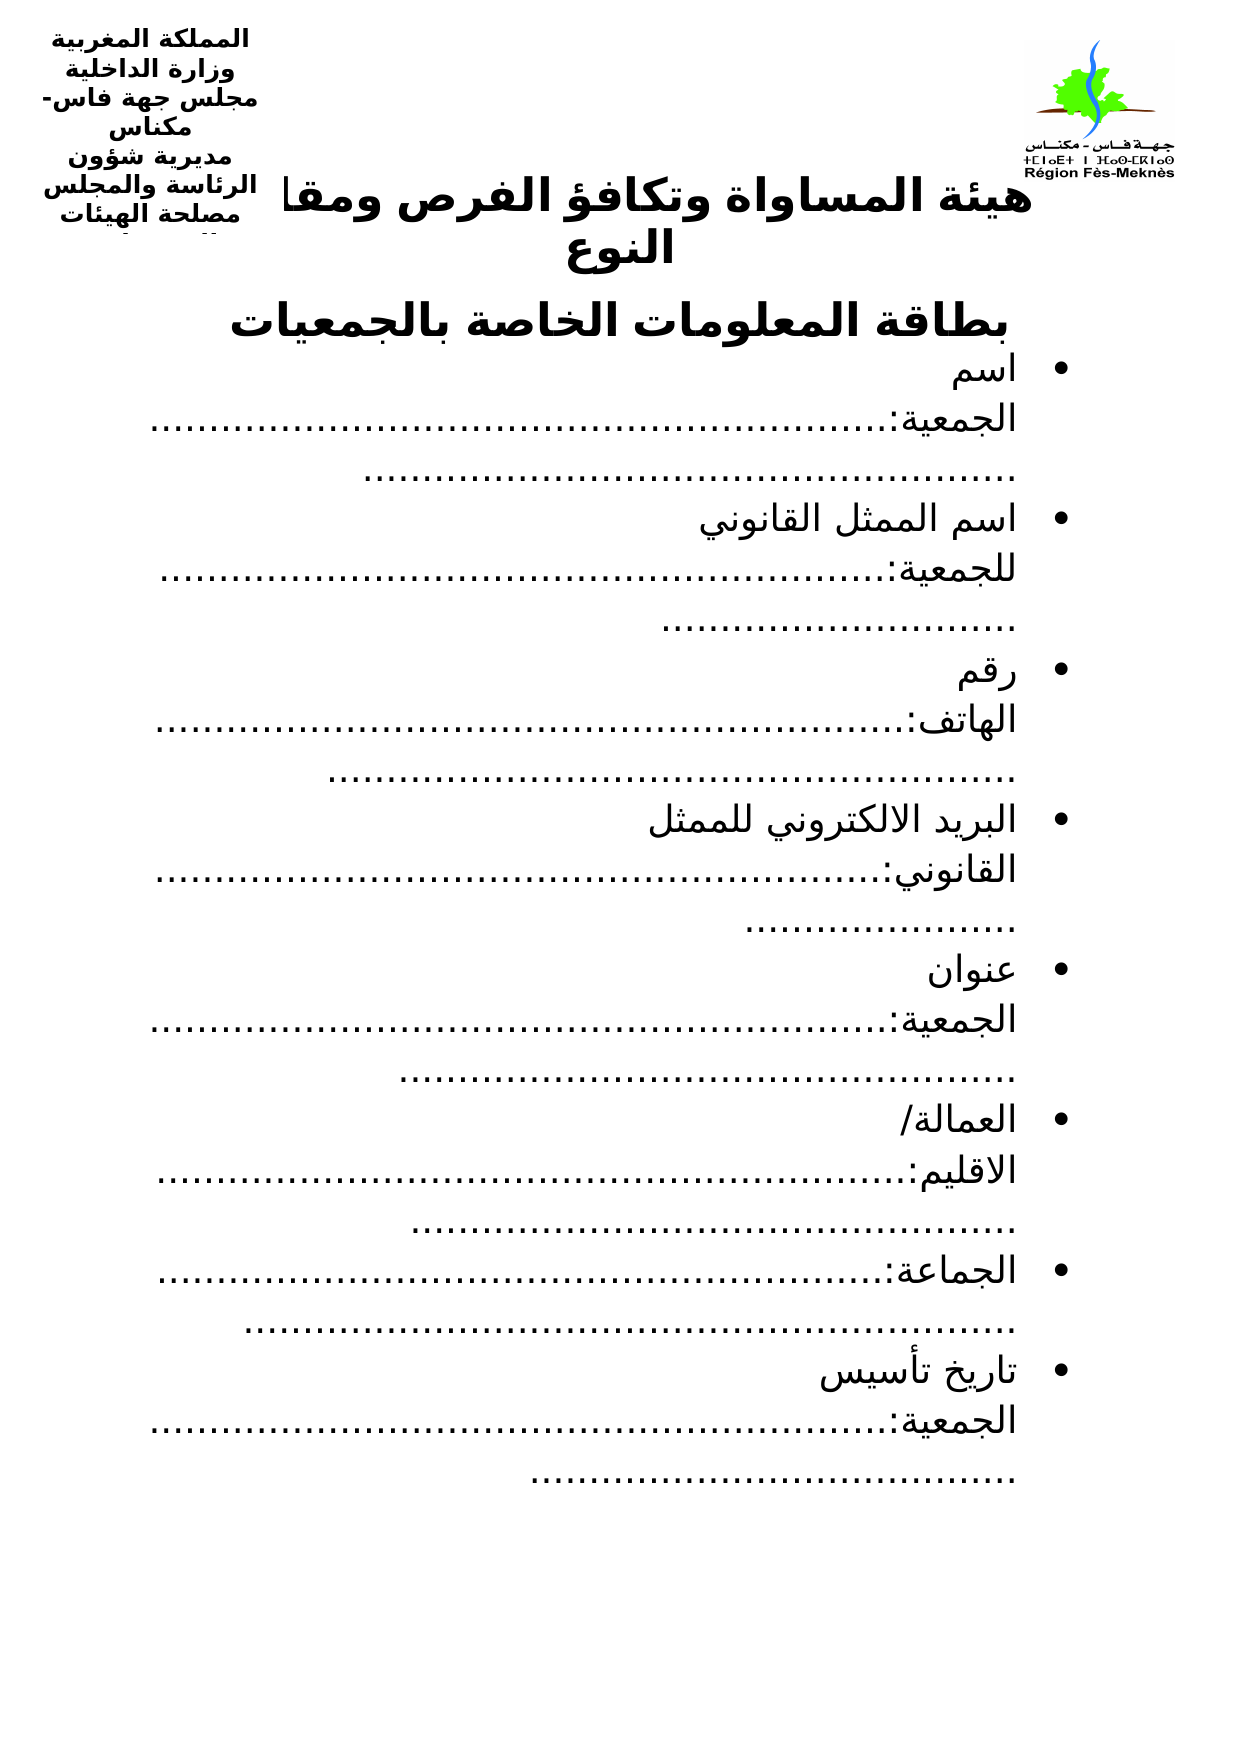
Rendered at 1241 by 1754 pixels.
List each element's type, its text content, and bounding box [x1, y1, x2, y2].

list اسم الممثل القانوني للجمعية:........................................................................................... [148, 497, 1055, 641]
list البريد الالكتروني للممثل القانوني:.................................................................................... [148, 797, 1055, 941]
list العمالة/الاقليم:.................................................................................................................. [148, 1098, 1055, 1242]
text بطاقة المعلومات الخاصة بالجمعيات [148, 294, 1093, 347]
text هيئة المساواة وتكافؤ الفرص ومقاربة النوع [148, 168, 1093, 273]
list الجماعة:.............................................................................................................................. [148, 1248, 1055, 1342]
list اسم الجمعية:..................................................................................................................... [148, 347, 1055, 490]
list عنوان الجمعية:.................................................................................................................. [148, 948, 1055, 1092]
picture [1023, 40, 1175, 182]
list تاريخ تأسيس الجمعية:....................................................................................................... [148, 1349, 1055, 1492]
list رقم الهاتف:......................................................................................................................... [148, 647, 1055, 791]
